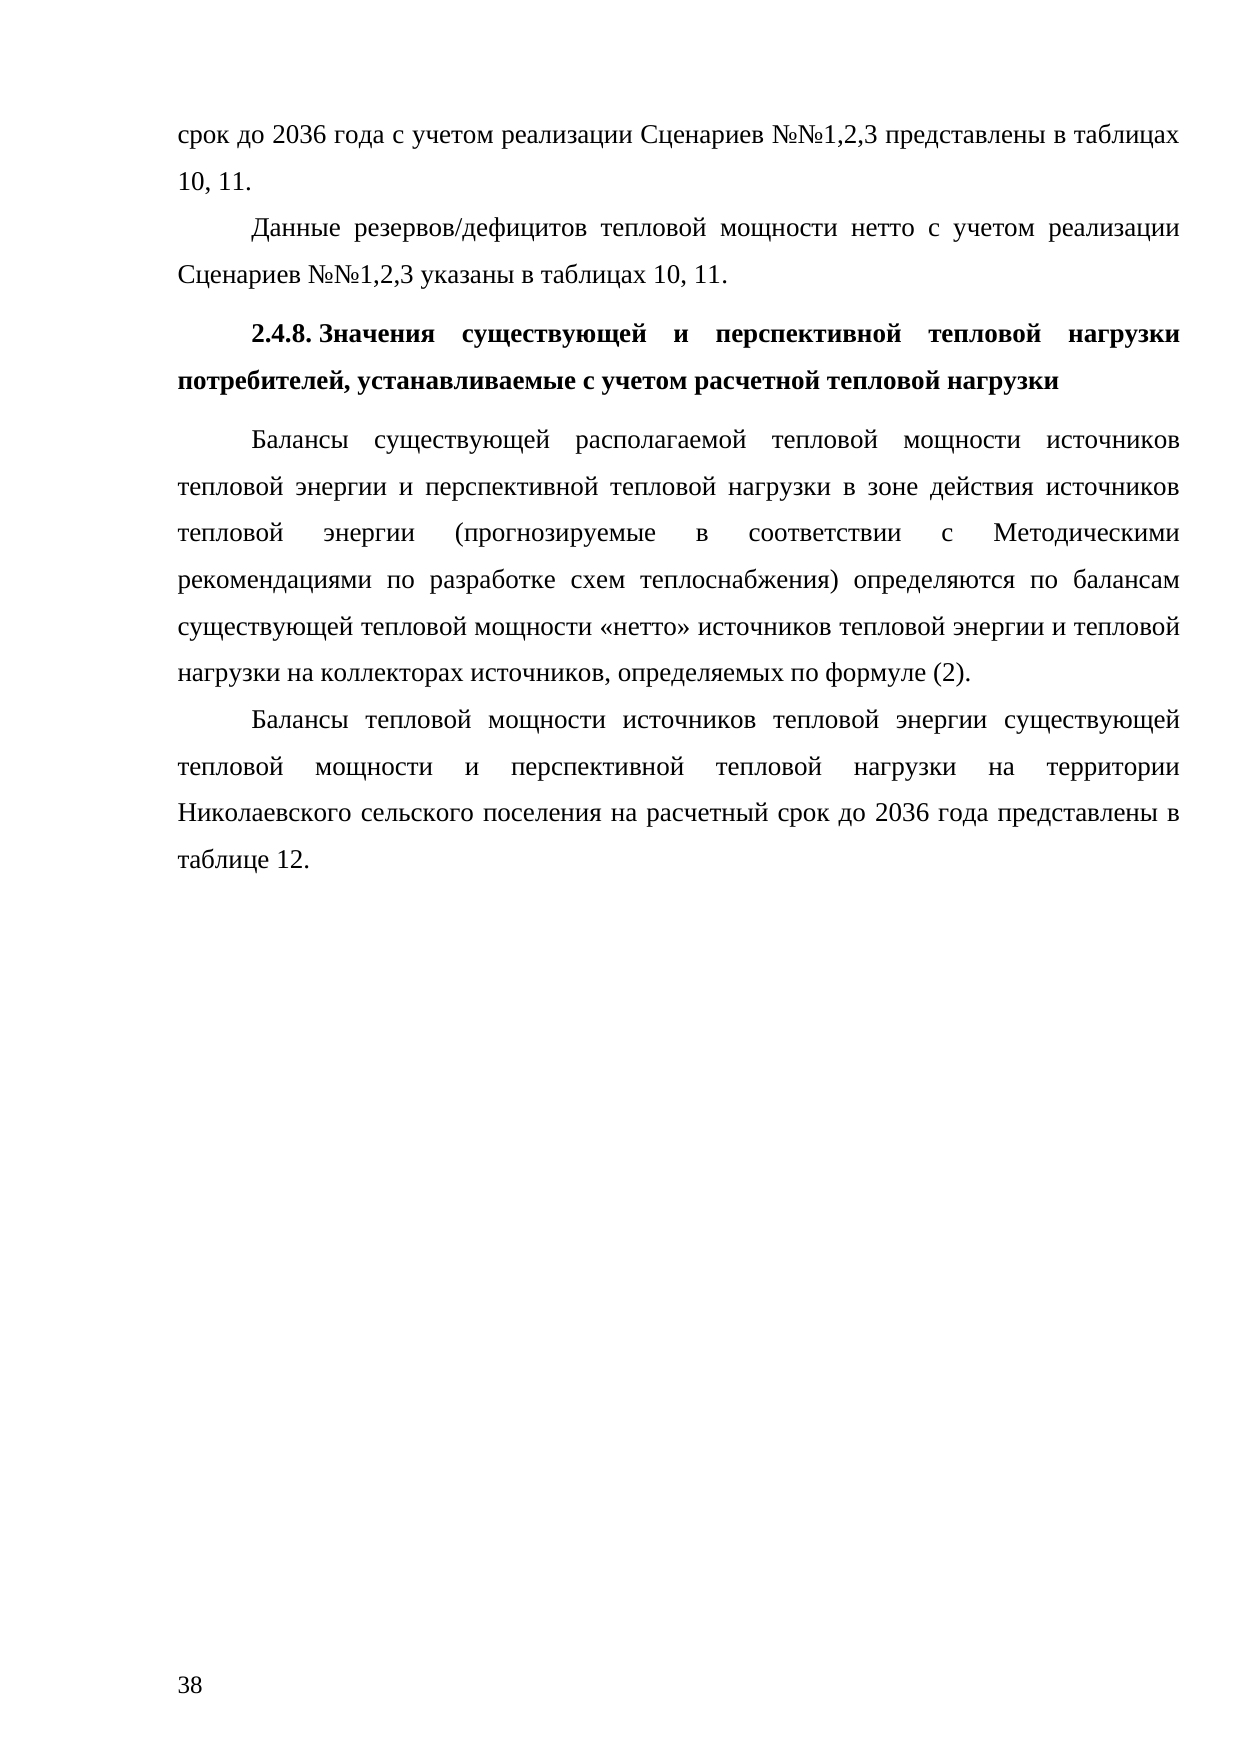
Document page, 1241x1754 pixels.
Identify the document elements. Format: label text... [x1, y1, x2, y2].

text Значения существующей и перспективной тепловой нагрузки потребителей, устанавливаемые с учетом расчетной тепловой нагрузки [177, 317, 1181, 395]
text Балансы существующей располагаемой тепловой мощности источников тепловой энергии и перспективной тепловой нагрузки в зоне действия источников тепловой энергии (прогнозируемые в соответствии с Методическими рекомендациями по разработке схем теплоснабжения) определяются по балансам существующей тепловой мощности «нетто» источников тепловой энергии и тепловой нагрузки на коллекторах источников, определяемых по формуле (2). [177, 423, 1181, 688]
text Балансы тепловой мощности источников тепловой энергии существующей тепловой мощности и перспективной тепловой нагрузки на территории Николаевского сельского поселения на расчетный срок до 2036 года представлены в таблице 12. [177, 703, 1181, 874]
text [177, 118, 1181, 196]
text Данные резервов/дефицитов тепловой мощности нетто с учетом реализации Сценариев №№1,2,3 указаны в таблицах 10, 11. [177, 211, 1181, 289]
